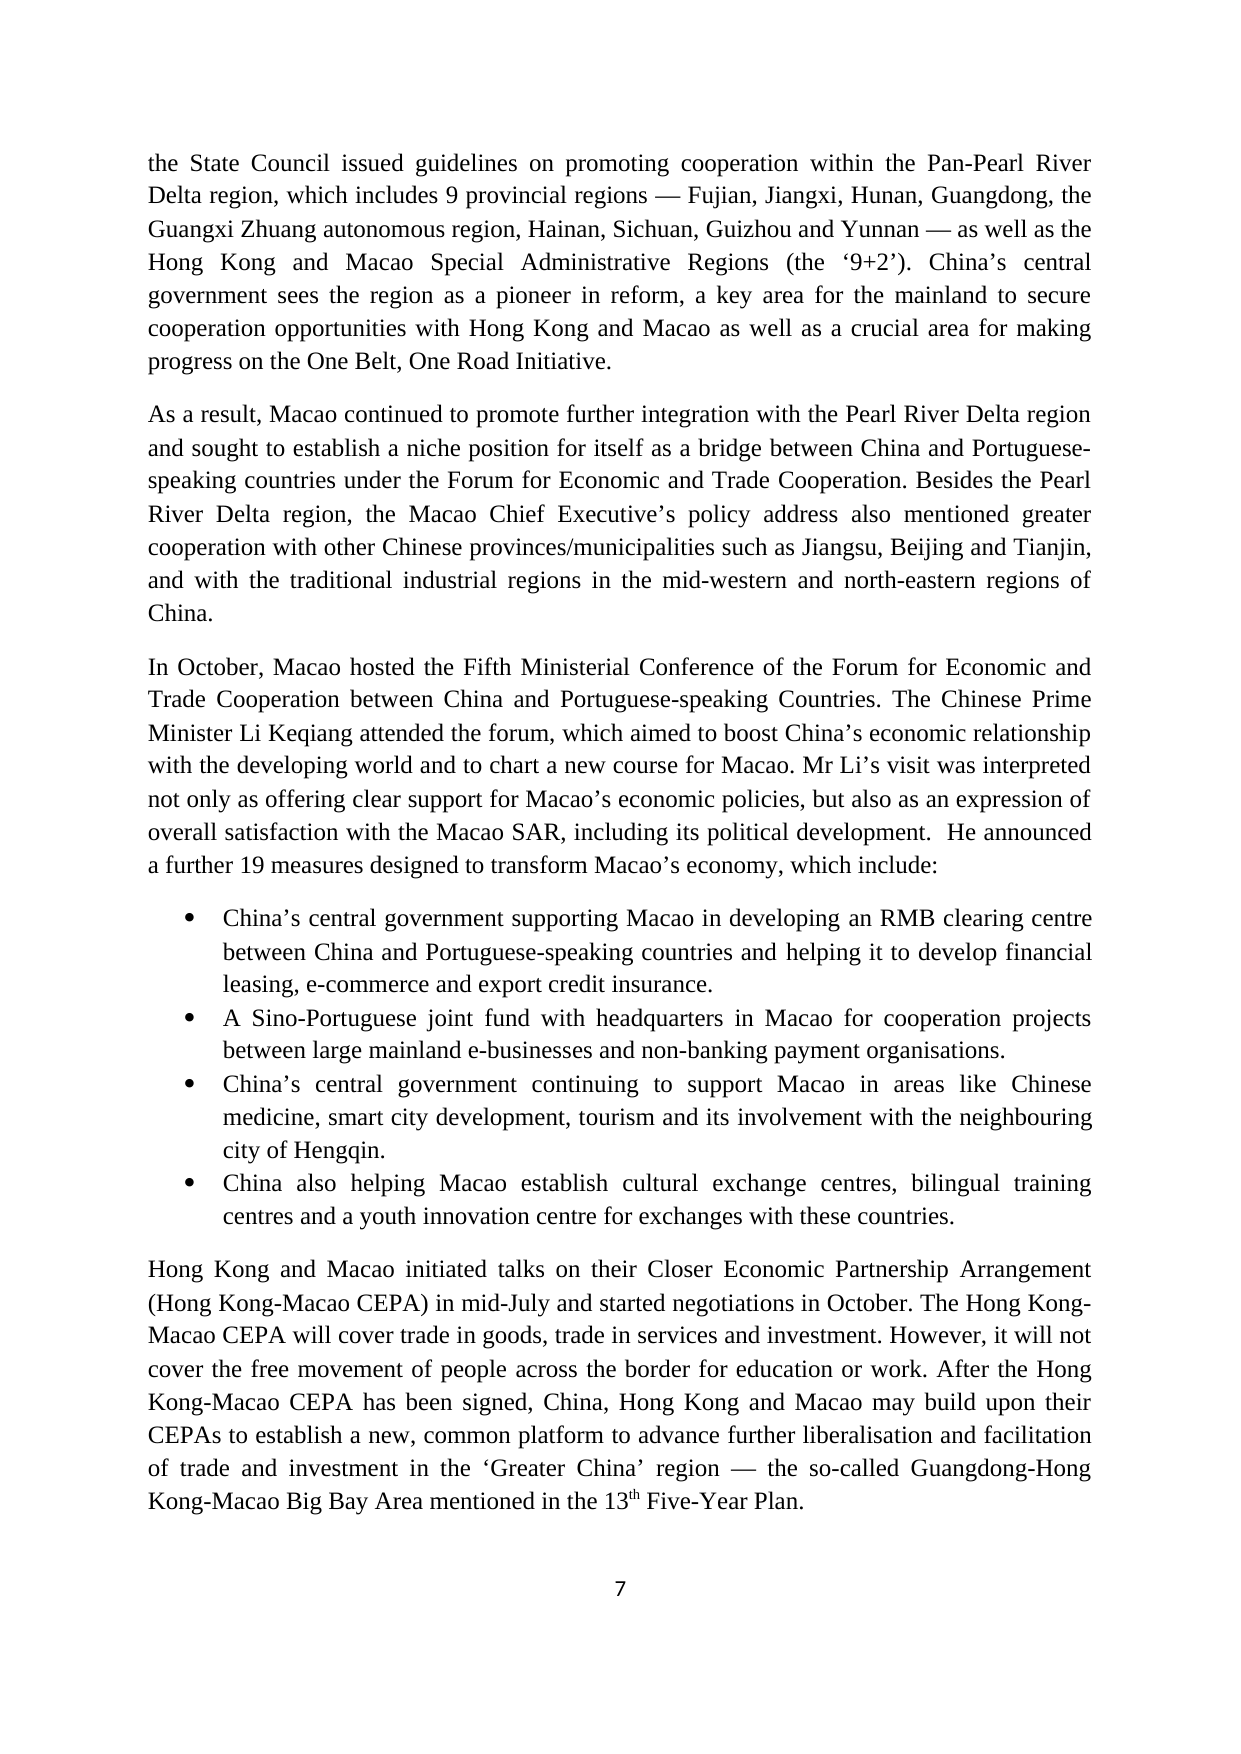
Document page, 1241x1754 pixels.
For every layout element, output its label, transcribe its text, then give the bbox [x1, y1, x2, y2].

text In October, Macao hosted the Fifth Ministerial Conference of the Forum for Economic and Trade Cooperation between China and Portuguese-speaking Countries. The Chinese Prime Minister Li Keqiang attended the forum, which aimed to boost China’s economic relationship with the developing world and to chart a new course for Macao. Mr Li’s visit was interpreted not only as offering clear support for Macao’s economic policies, but also as an expression of overall satisfaction with the Macao SAR, including its political development. He announced a further 19 measures designed to transform Macao’s economy, which include: [148, 652, 1093, 878]
list China’s central government continuing to support Macao in areas like Chinese medicine, smart city development, tourism and its involvement with the neighbouring city of Hengqin. [185, 1069, 1093, 1163]
list China also helping Macao establish cultural exchange centres, bilingual training centres and a youth innovation centre for exchanges with these countries. [185, 1168, 1093, 1229]
list A Sino-Portuguese joint fund with headquarters in Macao for cooperation projects between large mainland e-businesses and non-banking payment organisations. [185, 1003, 1093, 1064]
list China’s central government supporting Macao in developing an RMB clearing centre between China and Portuguese-speaking countries and helping it to develop financial leasing, e-commerce and export credit insurance. [185, 903, 1093, 998]
text Hong Kong and Macao initiated talks on their Closer Economic Partnership Arrangement (Hong Kong-Macao CEPA) in mid-July and started negotiations in October. The Hong Kong-Macao CEPA will cover trade in goods, trade in services and investment. However, it will not cover the free movement of people across the border for education or work. After the Hong Kong-Macao CEPA has been signed, China, Hong Kong and Macao may build upon their CEPAs to establish a new, common platform to advance further liberalisation and facilitation of trade and investment in the ‘Greater China’ region — the so-called Guangdong-Hong Kong-Macao Big Bay Area mentioned in the 13th Five-Year Plan. [148, 1254, 1093, 1514]
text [148, 148, 1093, 374]
text As a result, Macao continued to promote further integration with the Pearl River Delta region and sought to establish a niche position for itself as a bridge between China and Portuguese-speaking countries under the Forum for Economic and Trade Cooperation. Besides the Pearl River Delta region, the Macao Chief Executive’s policy address also mentioned greater cooperation with other Chinese provinces/municipalities such as Jiangsu, Beijing and Tianjin, and with the traditional industrial regions in the mid-western and north-eastern regions of China. [148, 399, 1093, 626]
